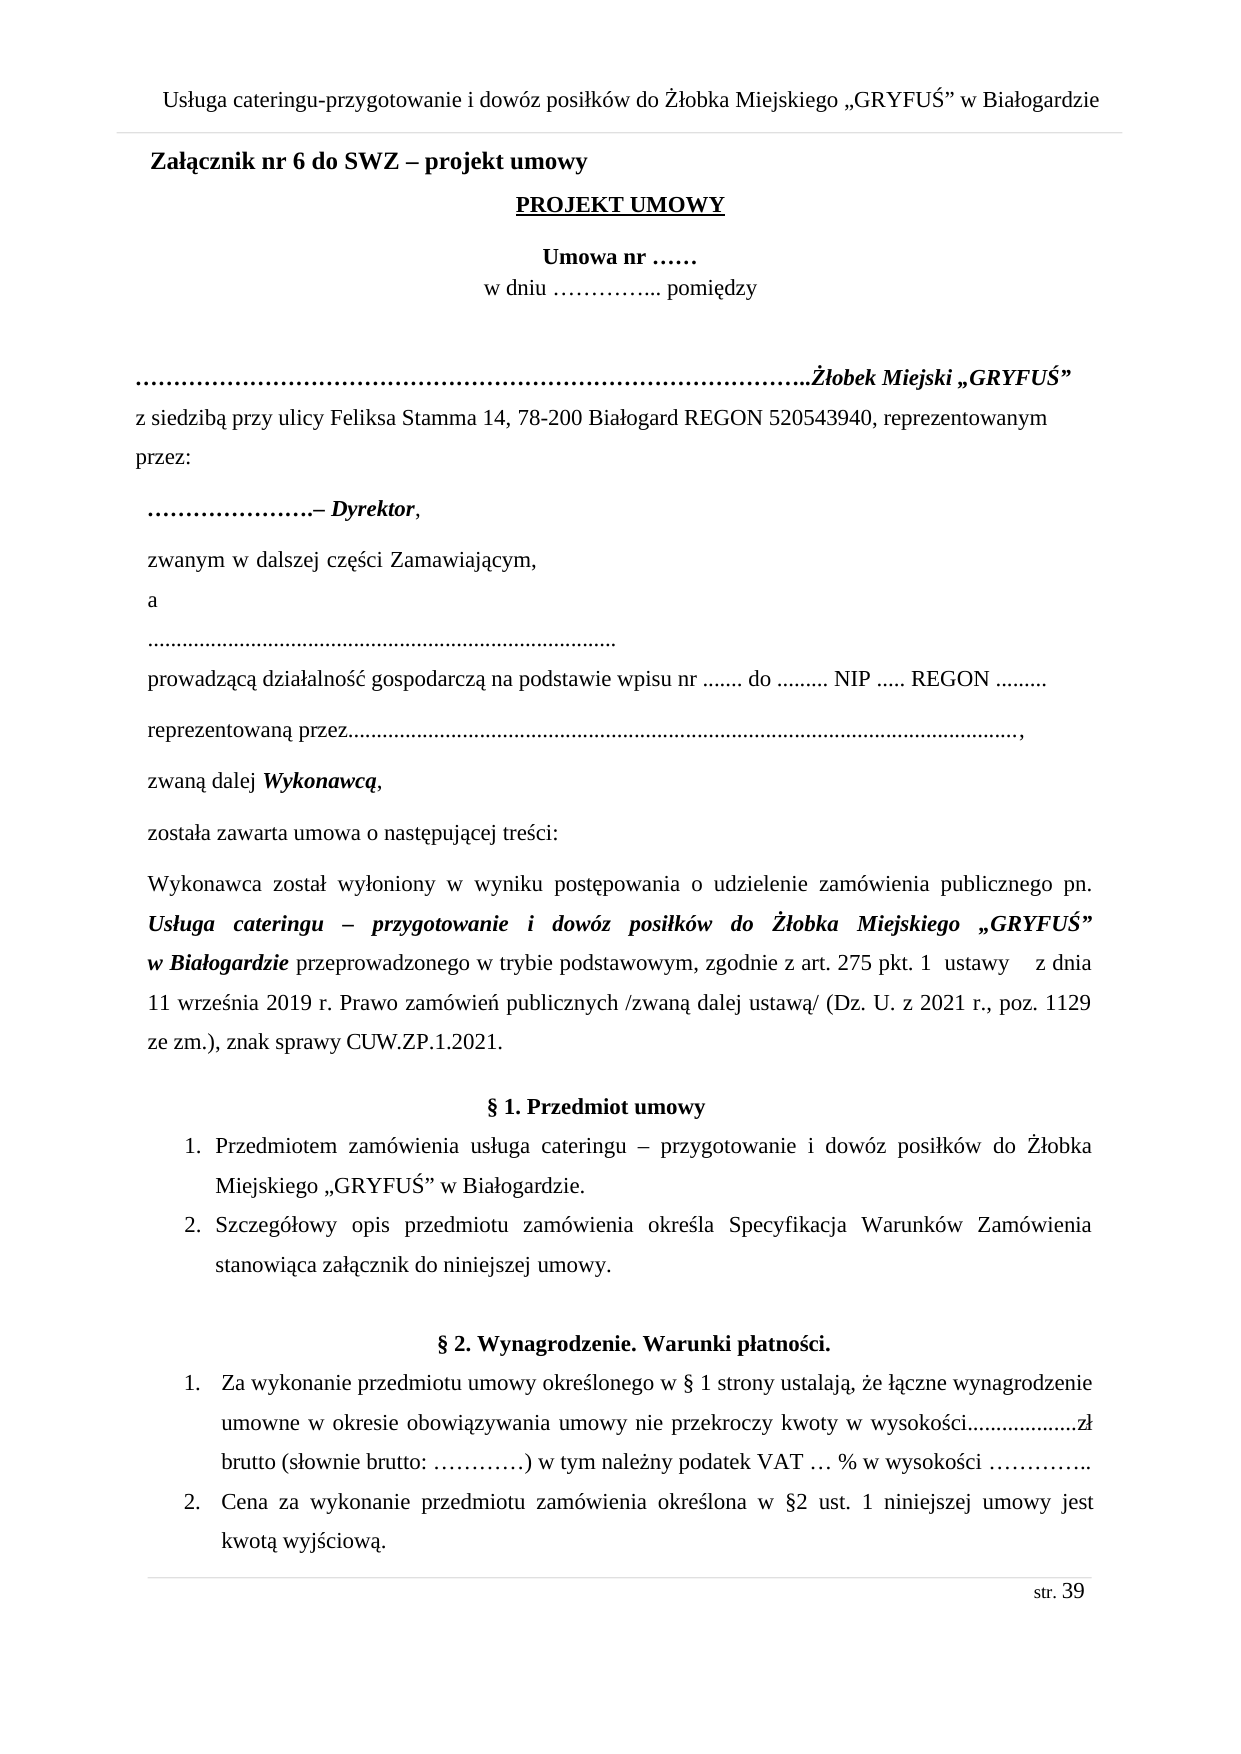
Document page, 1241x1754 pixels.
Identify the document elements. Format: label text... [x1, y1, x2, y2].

text brutto (słownie brutto: …………) w tym należny podatek VAT … % w wysokości ………….. [221, 1448, 1132, 1474]
text ………………….– Dyrektor, [147, 495, 538, 521]
text Umowa nr …… [403, 243, 837, 269]
text Załącznik nr 6 do SWZ – projekt umowy [150, 146, 1132, 175]
list Cena za wykonanie przedmiotu zamówienia określona w §2 ust. 1 niniejszej umowy jest kwotą wyjściową. [183, 1488, 1094, 1554]
text Wykonawca został wyłoniony w wyniku postępowania o udzielenie zamówienia publicznego pn. Usługa cateringu – przygotowanie i dowóz posiłków do Żłobka Miejskiego „GRYFUŚ” w Białogardzie przeprowadzonego w trybie podstawowym, zgodnie z art. 275 pkt. 1 ustawy z dnia 11 września 2019 r. Prawo zamówień publicznych /zwaną dalej ustawą/ (Dz. U. z 2021 r., poz. 1129 ze zm.), znak sprawy CUW.ZP.1.2021. [147, 870, 1093, 1054]
text w dniu …………... pomiędzy [147, 274, 1093, 301]
text PROJEKT UMOWY [403, 191, 838, 217]
text § 1. Przedmiot umowy [487, 1093, 1132, 1119]
text zwaną dalej Wykonawcą, [147, 767, 1132, 794]
text .................................................................................. [147, 625, 1132, 651]
text ……………………………………………………………………………..Żłobek Miejski „GRYFUŚ” z siedzibą przy ulicy Feliksa Stamma 14, 78-200 Białogard REGON 520543940, reprezentowanym przez: [135, 364, 1093, 469]
text § 2. Wynagrodzenie. Warunki płatności. [437, 1330, 1132, 1356]
text prowadzącą działalność gospodarczą na podstawie wpisu nr ....... do ......... NIP ..... REGON ......... [147, 664, 1132, 691]
text reprezentowaną przez , [147, 716, 1132, 742]
list Szczegółowy opis przedmiotu zamówienia określa Specyfikacja Warunków Zamówienia stanowiąca załącznik do niniejszej umowy. [184, 1211, 1093, 1277]
list Przedmiotem zamówienia usługa cateringu – przygotowanie i dowóz posiłków do Żłobka Miejskiego „GRYFUŚ” w Białogardzie. [184, 1132, 1093, 1198]
text zwanym w dalszej części Zamawiającym, a [147, 546, 538, 612]
list Za wykonanie przedmiotu umowy określonego w § 1 strony ustalają, że łączne wynagrodzenie umowne w okresie obowiązywania umowy nie przekroczy kwoty w wysokości zł [183, 1369, 1094, 1435]
text została zawarta umowa o następującej treści: [147, 819, 1132, 845]
